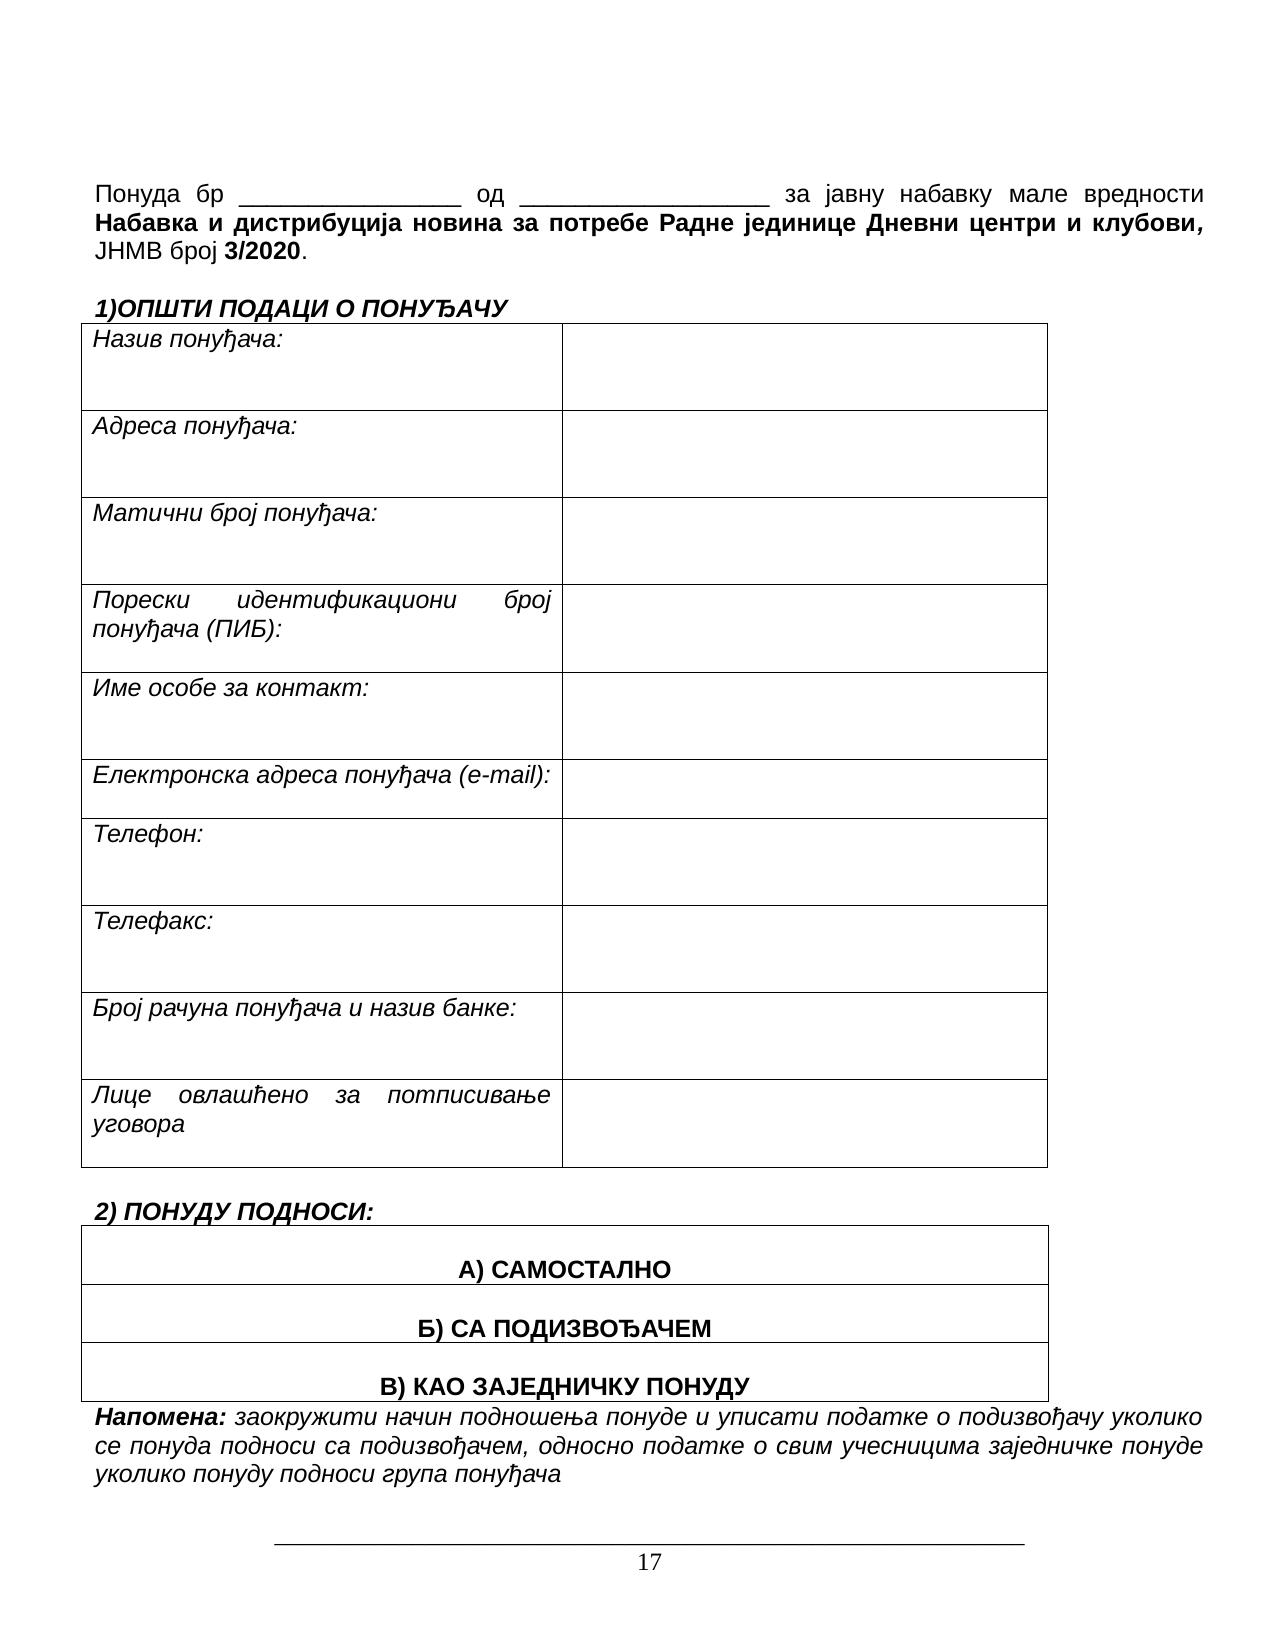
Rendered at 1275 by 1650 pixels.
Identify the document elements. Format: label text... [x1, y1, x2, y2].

table_cell [563, 993, 1047, 1079]
text 2) ПОНУДУ ПОДНОСИ: [94, 1196, 1204, 1225]
table_header [563, 324, 1047, 410]
table_cell Име особе за контакт: [82, 673, 562, 759]
table_cell Лице овлашћено за потписивање уговора [82, 1080, 562, 1167]
table_cell Адреса понуђача: [82, 411, 562, 497]
table_cell [563, 760, 1047, 817]
table_cell [563, 585, 1047, 672]
table_cell [563, 819, 1047, 905]
table_cell Порески идентификациони број понуђача (ПИБ): [82, 585, 562, 672]
table_cell [563, 498, 1047, 584]
table_header А) САМОСТАЛНО [82, 1226, 1048, 1284]
table_cell [563, 906, 1047, 992]
table_cell [563, 1080, 1047, 1167]
text Понуда бр ________________ од __________________ за јавну набавку мале вредности Набавка и дистрибуција новина за потребе Радне јединице Дневни центри и клубови, ЈНМВ број 3/2020. [94, 179, 1204, 265]
table_header Назив понуђача: [82, 324, 562, 410]
table_cell [563, 411, 1047, 497]
table_cell Електронска адреса понуђача (e-mail): [82, 760, 562, 817]
table_cell Телефакс: [82, 906, 562, 992]
table_cell Телефон: [82, 819, 562, 905]
table_cell В) КАО ЗАЈЕДНИЧКУ ПОНУДУ [82, 1343, 1048, 1401]
table_cell Б) СА ПОДИЗВОЂАЧЕМ [82, 1285, 1048, 1342]
table_cell Број рачуна понуђача и назив банке: [82, 993, 562, 1079]
text Напомена: заокружити начин подношења понуде и уписати податке о подизвођачу уколико се понуда подноси са подизвођачем, односно податке о свим учесницима заједничке понуде уколико понуду подноси група понуђача [94, 1402, 1204, 1488]
table_cell [563, 673, 1047, 759]
text 1)ОПШТИ ПОДАЦИ О ПОНУЂАЧУ [94, 294, 1204, 322]
table_cell Матични број понуђача: [82, 498, 562, 584]
